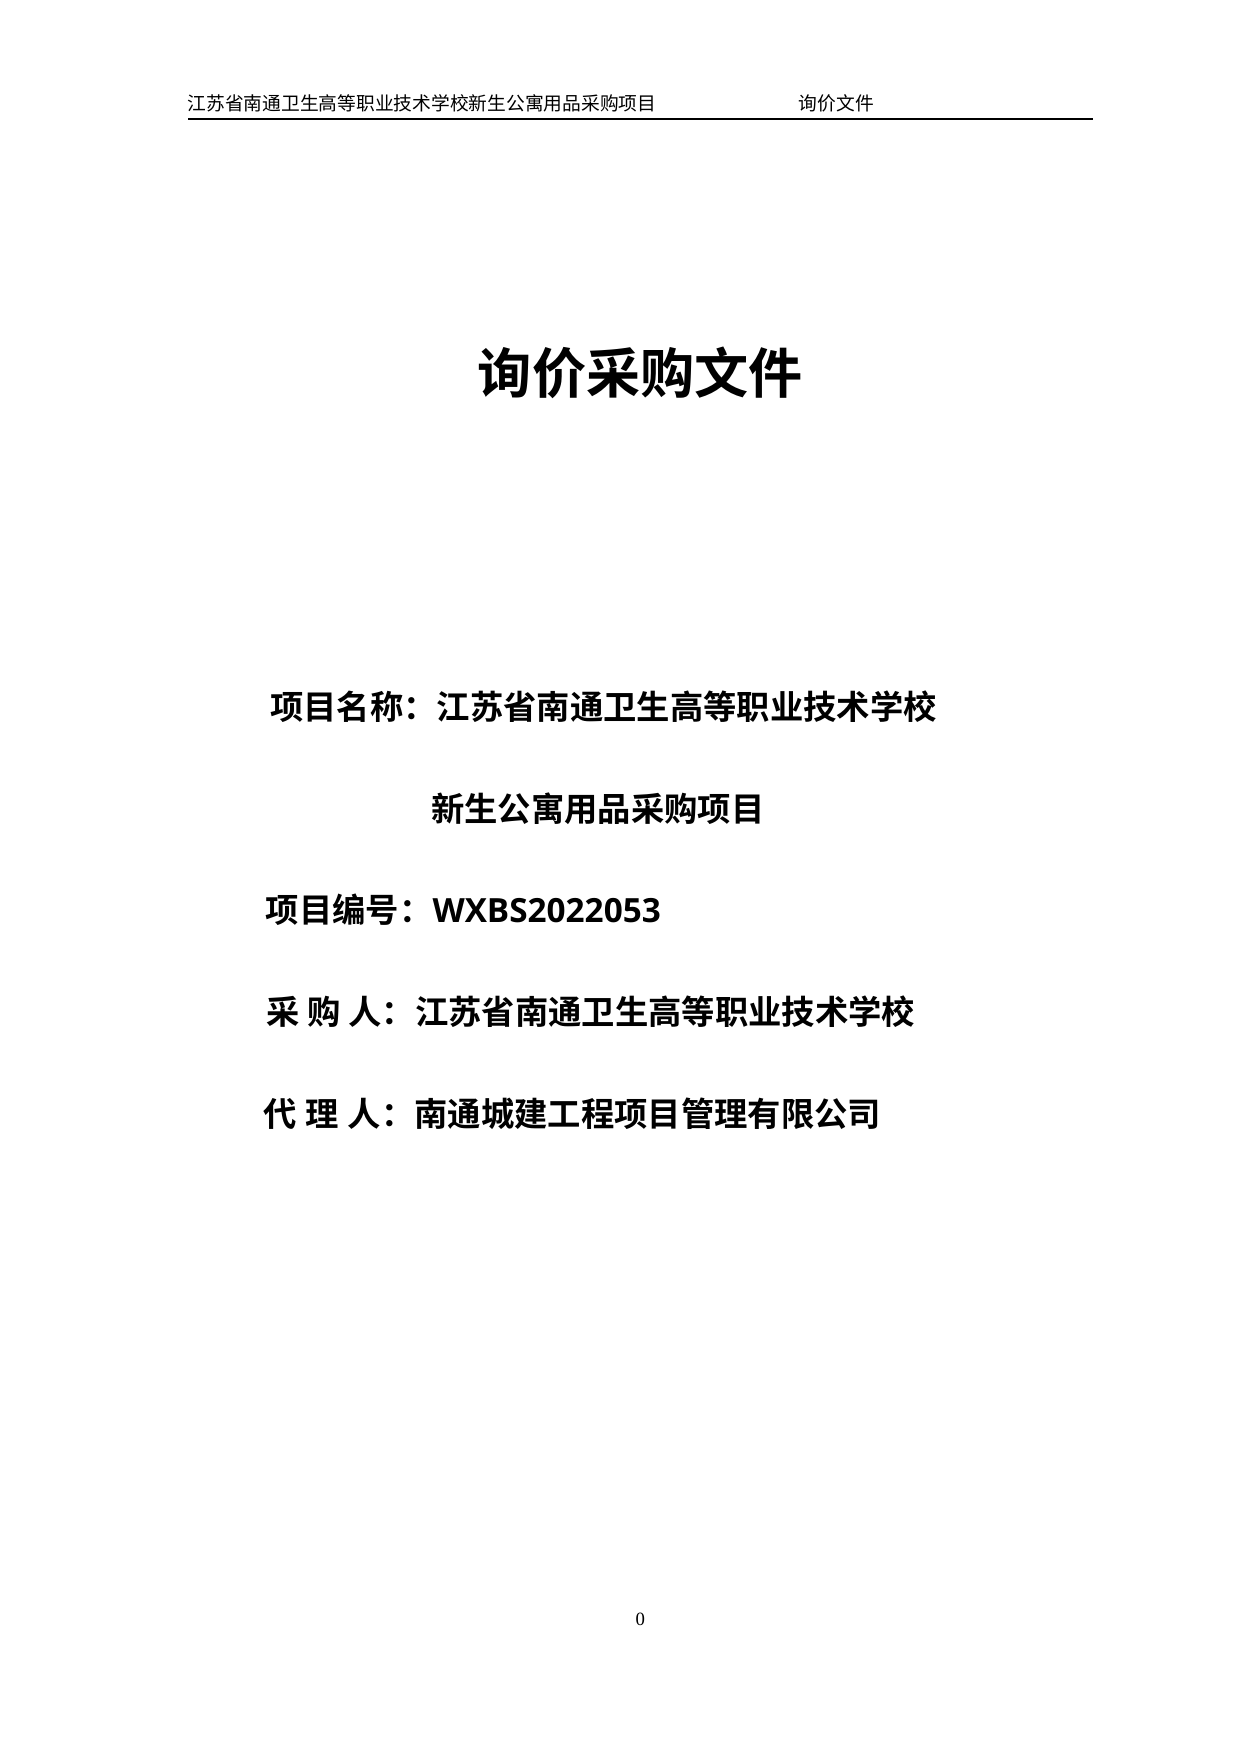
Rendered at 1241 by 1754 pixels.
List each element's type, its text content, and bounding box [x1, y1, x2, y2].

text 代理人：南通城建工程项目管理有限公司 [264, 1079, 1093, 1144]
text 询价采购文件 [187, 321, 1093, 419]
text 项目编号：WXBS2022053 [266, 876, 1093, 941]
text 项目名称：江苏省南通卫生高等职业技术学校 [270, 673, 1093, 738]
text 采 购 人：江苏省南通卫生高等职业技术学校 [250, 977, 1093, 1042]
text 新生公寓用品采购项目 [431, 774, 1093, 839]
